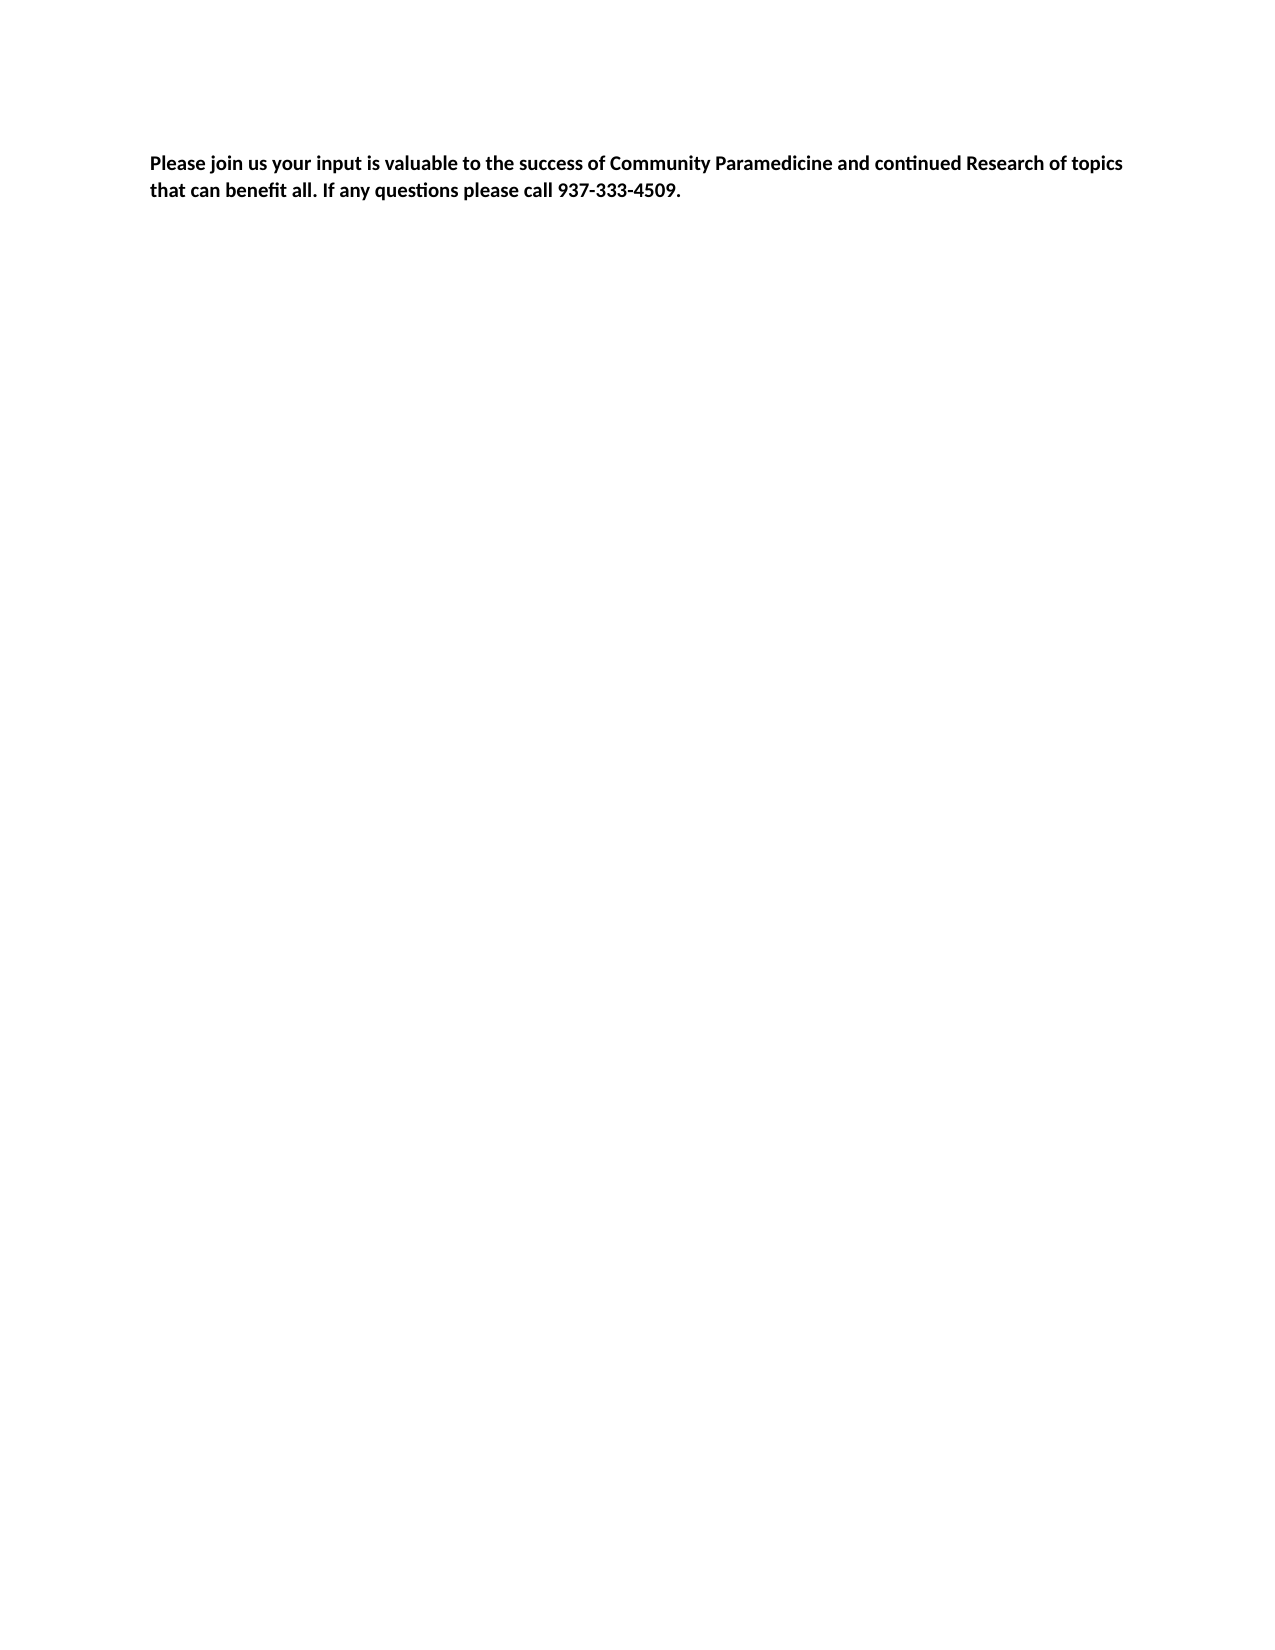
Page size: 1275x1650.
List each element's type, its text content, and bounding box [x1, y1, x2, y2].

text Please join us your input is valuable to the success of Community Paramedicine and continued Research of topics that can benefit all. If any questions please call 937-333-4509. [150, 150, 1125, 203]
